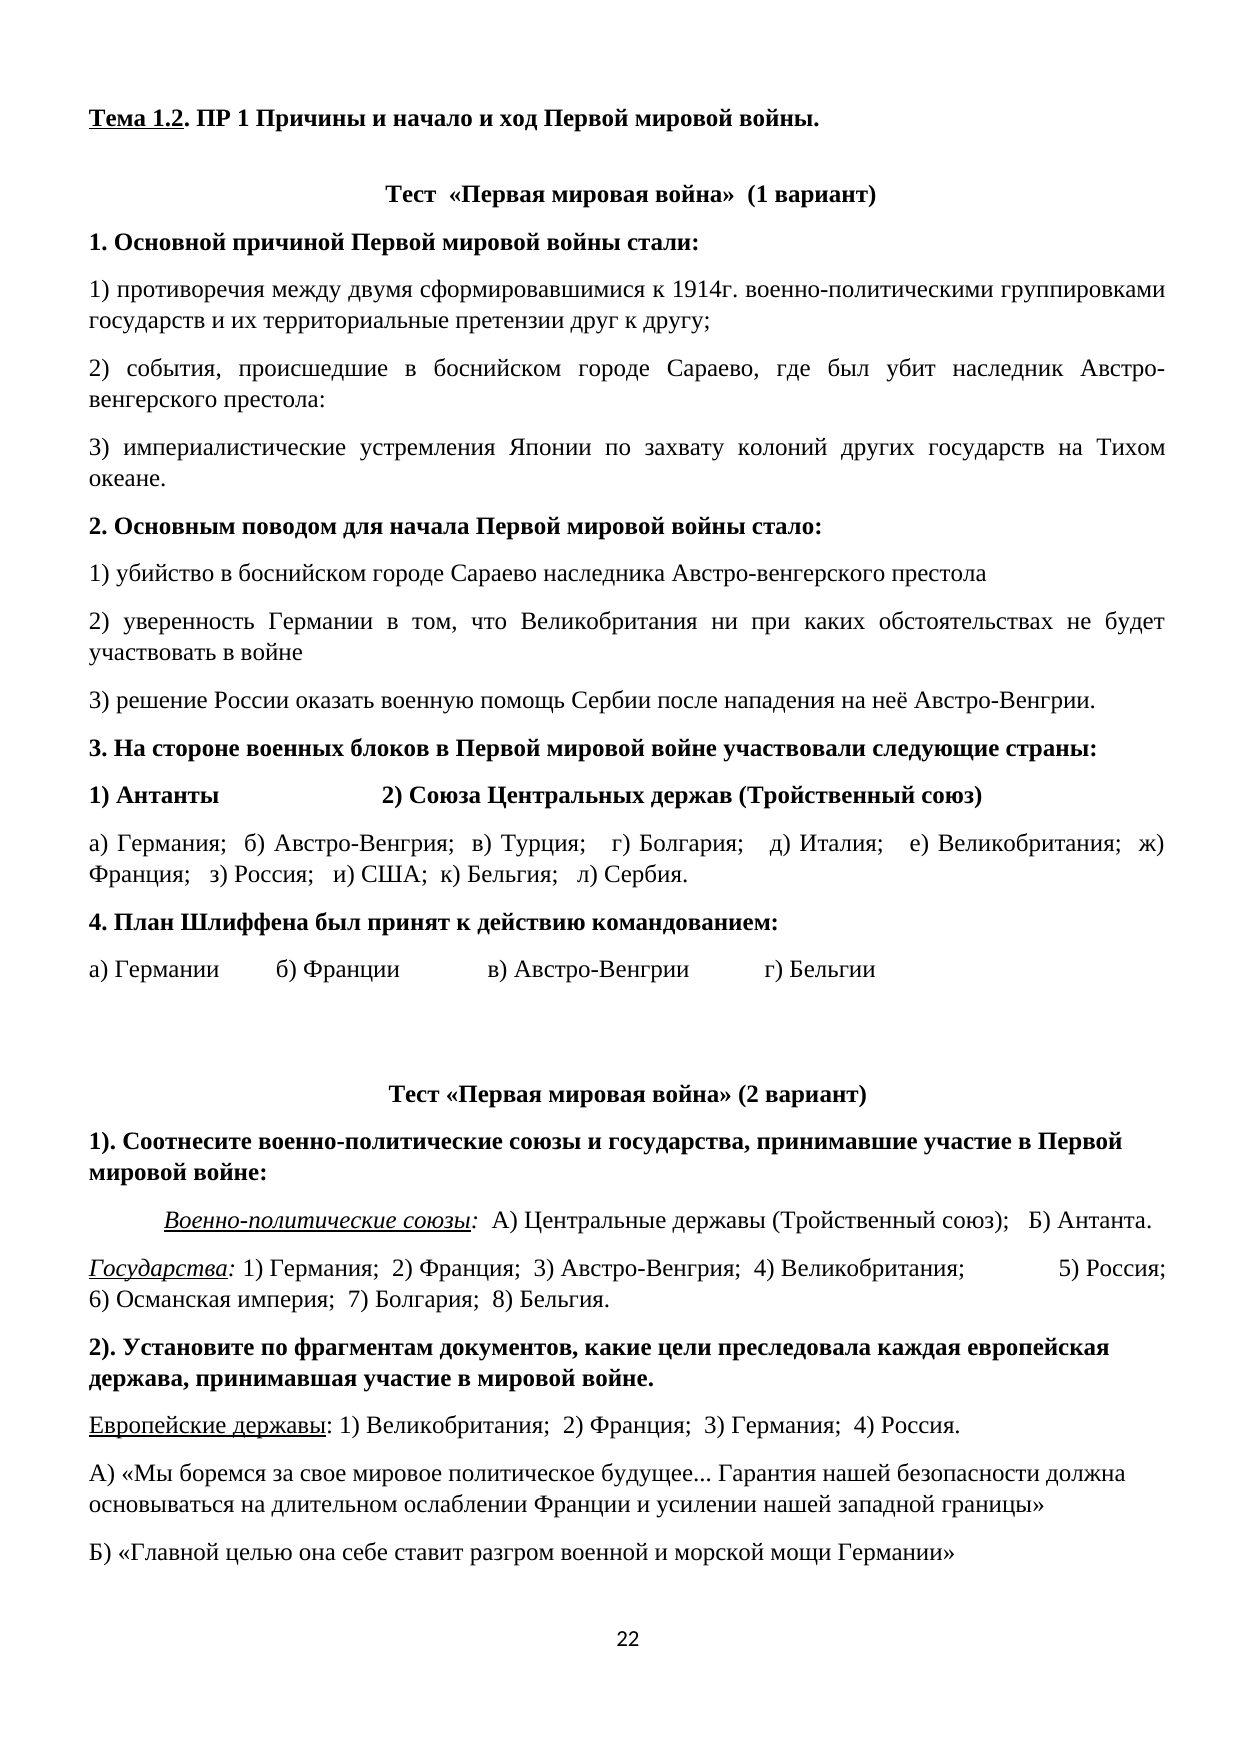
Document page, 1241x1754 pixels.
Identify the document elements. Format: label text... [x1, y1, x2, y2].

text 3. На стороне военных блоков в Первой мировой войне участвовали следующие страны: [89, 733, 1167, 761]
text Военно-политические союзы: А) Центральные державы (Тройственный союз); Б) Антанта. [164, 1205, 1223, 1234]
text Тема 1.2. ПР 1 Причины и начало и ход Первой мировой войны. [89, 103, 1167, 131]
text Тест «Первая мировая война» (1 вариант) [89, 179, 1167, 208]
text Европейские державы: 1) Великобритания; 2) Франция; 3) Германия; 4) Россия. [89, 1410, 1167, 1439]
text А) «Мы боремся за свое мировое политическое будущее... Гарантия нашей безопасности должна основываться на длительном ослаблении Франции и усилении нашей западной границы» [89, 1458, 1167, 1518]
text 1) убийство в боснийском городе Сараево наследника Австро-венгерского престола [89, 558, 1167, 587]
text 2) уверенность Германии в том, что Великобритания ни при каких обстоятельствах не будет участвовать в войне [89, 606, 1167, 666]
text 1) противоречия между двумя сформировавшимися к 1914г. военно-политическими группировками государств и их территориальные претензии друг к другу; [89, 274, 1167, 334]
text 4. План Шлиффена был принят к действию командованием: [89, 907, 1167, 936]
text Б) «Главной целью она себе ставит разгром военной и морской мощи Германии» [89, 1537, 1167, 1566]
text 3) решение России оказать военную помощь Сербии после нападения на неё Австро-Венгрии. [89, 685, 1167, 714]
text 1) Антанты 2) Союза Центральных держав (Тройственный союз) [89, 780, 1167, 809]
text а) Германия; б) Австро-Венгрия; в) Турция; г) Болгария; д) Италия; е) Великобритания; ж) Франция; з) Россия; и) США; к) Бельгия; л) Сербия. [89, 828, 1167, 888]
text 1. Основной причиной Первой мировой войны стали: [89, 227, 1167, 256]
text 2) события, происшедшие в боснийском городе Сараево, где был убит наследник Австро-венгерского престола: [89, 353, 1167, 413]
text Государства: 1) Германия; 2) Франция; 3) Австро-Венгрия; 4) Великобритания; 5) Россия; 6) Османская империя; 7) Болгария; 8) Бельгия. [89, 1253, 1167, 1313]
text 2). Установите по фрагментам документов, какие цели преследовала каждая европейская держава, принимавшая участие в мировой войне. [89, 1332, 1167, 1391]
text а) Германии б) Франции в) Австро-Венгрии г) Бельгии [89, 954, 1167, 983]
text 1). Соотнесите военно-политические союзы и государства, принимавшие участие в Первой мировой войне: [89, 1126, 1167, 1186]
text 3) империалистические устремления Японии по захвату колоний других государств на Тихом океане. [89, 432, 1167, 492]
text 2. Основным поводом для начала Первой мировой войны стало: [89, 511, 1167, 539]
text Тест «Первая мировая война» (2 вариант) [89, 1079, 1167, 1107]
